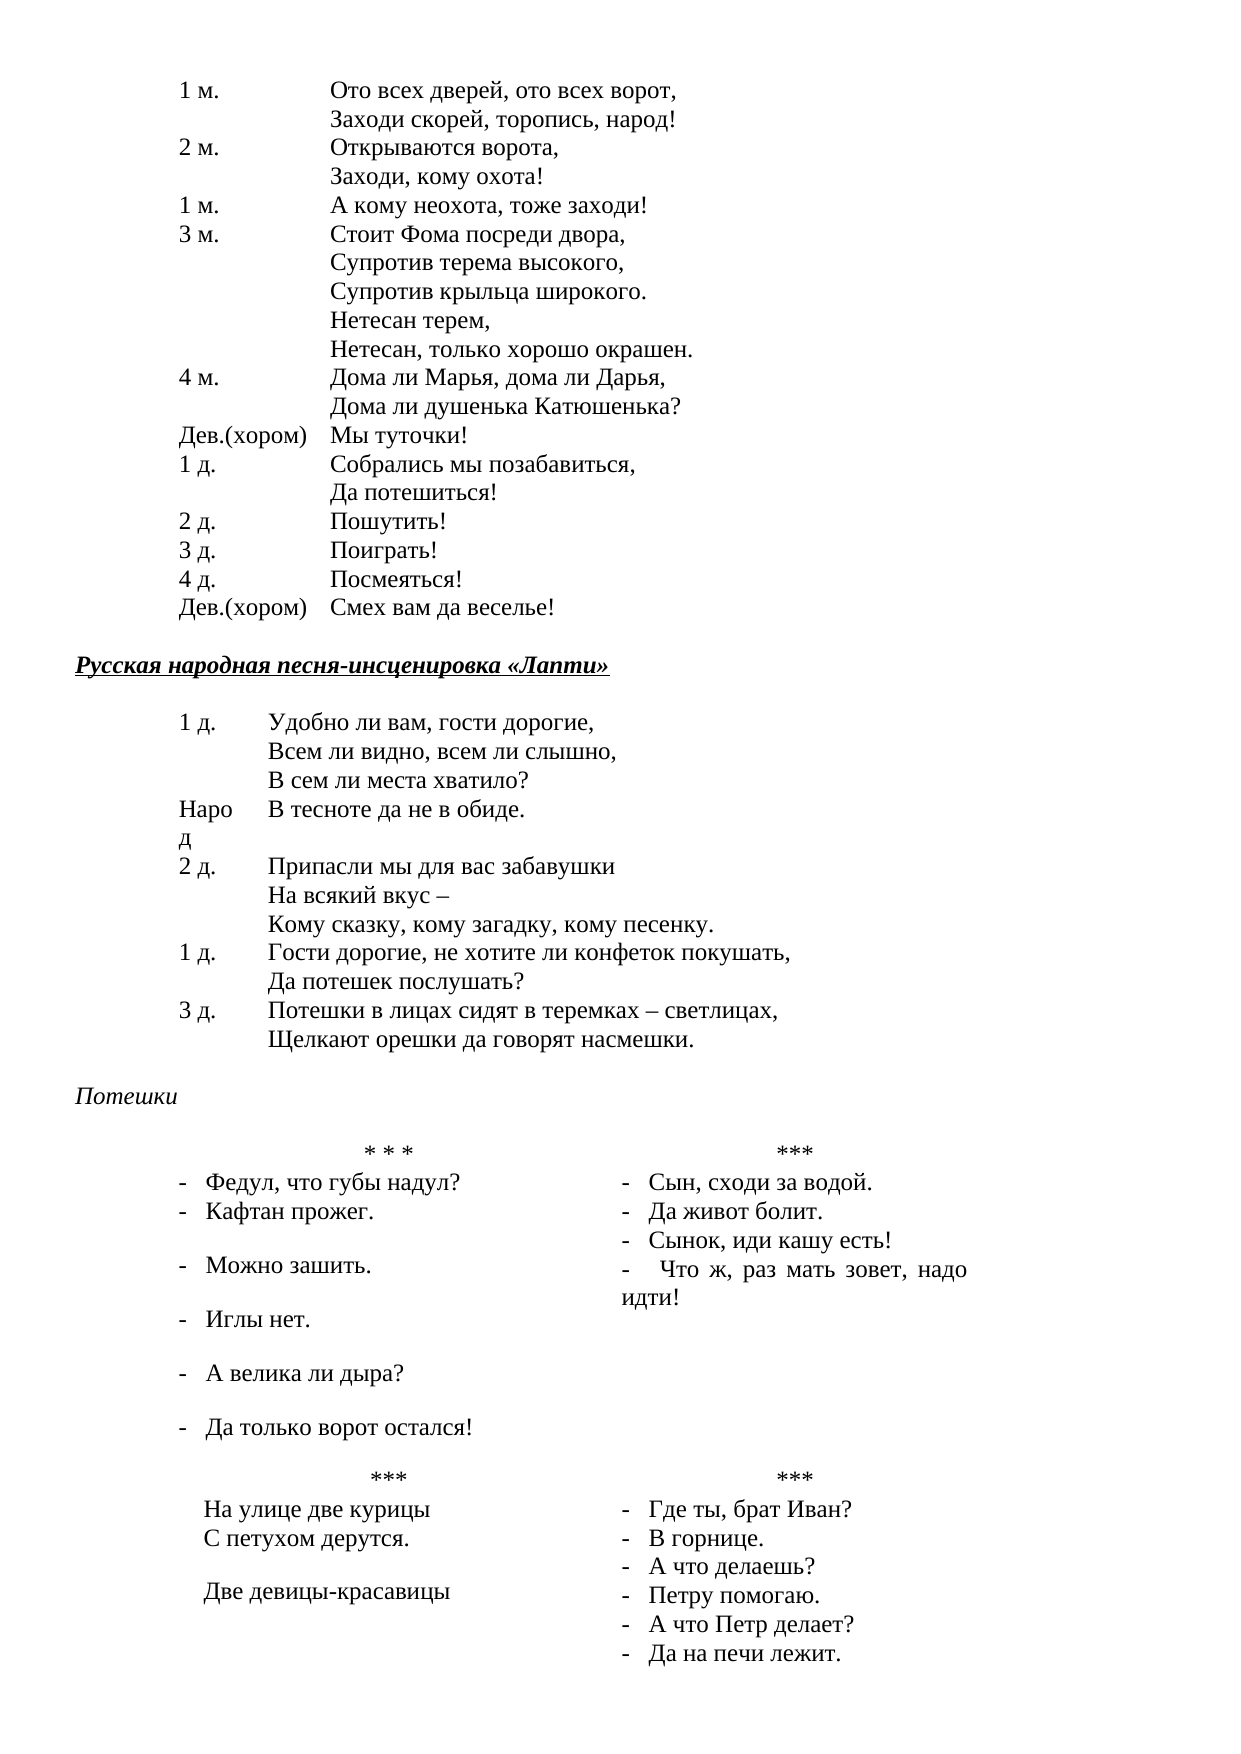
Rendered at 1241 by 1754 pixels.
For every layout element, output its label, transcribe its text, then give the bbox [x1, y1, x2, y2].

table_cell Народ [167, 794, 256, 851]
table_cell Дома ли Марья, дома ли Дарья, Дома ли душенька Катюшенька? [319, 363, 1088, 420]
table_cell Поиграть! [319, 535, 1088, 564]
table_cell Смех вам да веселье! [319, 593, 1088, 621]
table_header 1 м. [167, 75, 318, 132]
table_cell В тесноте да не в обиде. [256, 794, 1065, 851]
table_cell Стоит Фома посреди двора, Супротив терема высокого, Супротив крыльца широкого. Нетесан терем, Нетесан, только хорошо окрашен. [319, 219, 1088, 362]
table_cell - Сын, сходи за водой. - Да живот болит. - Сынок, иди кашу есть! - Что ж, раз мать зовет, надо идти! [610, 1168, 979, 1465]
table_cell *** [167, 1465, 610, 1494]
text Потешки [75, 1081, 1165, 1110]
table_cell 4 д. [167, 564, 318, 592]
table_cell Собрались мы позабавиться, Да потешиться! [319, 449, 1088, 506]
table_cell Посмеяться! [319, 564, 1088, 592]
table_cell 2 д. [167, 506, 318, 535]
table_cell Потешки в лицах сидят в теремках – светлицах, Щелкают орешки да говорят насмешки. [256, 995, 1065, 1052]
table_cell 3 д. [167, 995, 256, 1052]
table_header * * * [167, 1139, 610, 1167]
table_cell Дев.(хором) [167, 420, 318, 449]
table_cell 2 д. [167, 851, 256, 937]
table_cell *** [610, 1465, 979, 1494]
table_cell Припасли мы для вас забавушки На всякий вкус – Кому сказку, кому загадку, кому песенку. [256, 851, 1065, 937]
table_cell 1 м. [167, 190, 318, 219]
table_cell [610, 1494, 979, 1666]
table_cell - Федул, что губы надул? - Кафтан прожег. - Можно зашить. - Иглы нет. - А велика ли дыра? - Да только ворот остался! [167, 1168, 610, 1465]
table_cell 1 д. [167, 938, 256, 995]
table_cell Открываются ворота, Заходи, кому охота! [319, 133, 1088, 190]
table_cell 1 д. [167, 449, 318, 506]
table_cell 4 м. [167, 363, 318, 420]
table_cell 3 м. [167, 219, 318, 362]
table_header *** [610, 1139, 979, 1167]
table_cell А кому неохота, тоже заходи! [319, 190, 1088, 219]
table_cell Мы туточки! [319, 420, 1088, 449]
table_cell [167, 1494, 610, 1666]
table_header 1 д. [167, 708, 256, 794]
table_header Ото всех дверей, ото всех ворот, Заходи скорей, торопись, народ! [319, 75, 1088, 132]
table_cell Дев.(хором) [167, 593, 318, 621]
table_header Удобно ли вам, гости дорогие, Всем ли видно, всем ли слышно, В сем ли места хватило? [256, 708, 1065, 794]
table_cell 3 д. [167, 535, 318, 564]
text Русская народная песня-инсценировка «Лапти» [75, 650, 1165, 679]
table_cell Гости дорогие, не хотите ли конфеток покушать, Да потешек послушать? [256, 938, 1065, 995]
table_cell 2 м. [167, 133, 318, 190]
table_cell Пошутить! [319, 506, 1088, 535]
